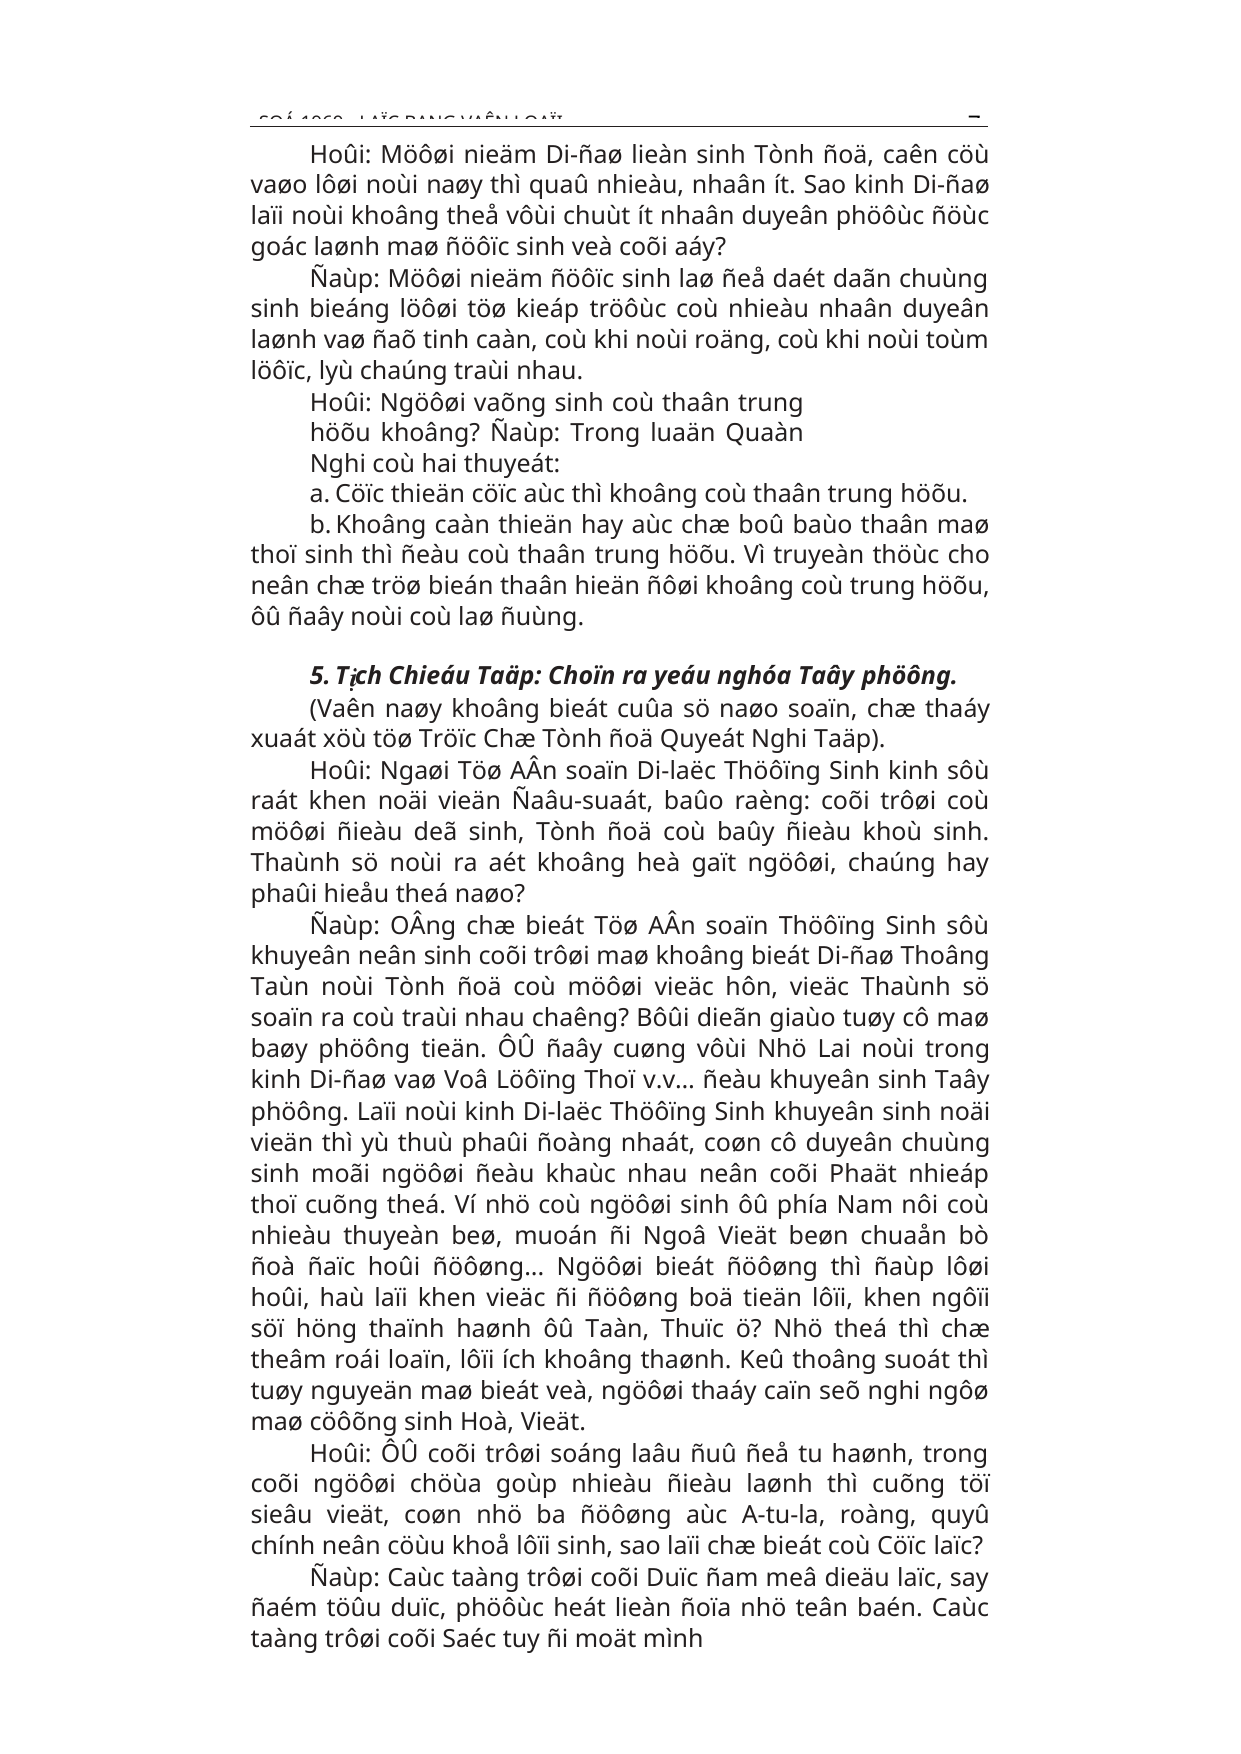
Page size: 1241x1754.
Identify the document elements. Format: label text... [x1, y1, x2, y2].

text Hoûi: Möôøi nieäm Di-ñaø lieàn sinh Tònh ñoä, caên cöù vaøo lôøi noùi naøy thì quaû nhieàu, nhaân ít. Sao kinh Di-ñaø laïi noùi khoâng theå vôùi chuùt ít nhaân duyeân phöôùc ñöùc goác laønh maø ñöôïc sinh veà coõi aáy? [250, 138, 990, 262]
text Hoûi: ÔÛ coõi trôøi soáng laâu ñuû ñeå tu haønh, trong coõi ngöôøi chöùa goùp nhieàu ñieàu laønh thì cuõng töï sieâu vieät, coøn nhö ba ñöôøng aùc A-tu-la, roàng, quyû chính neân cöùu khoå lôïi sinh, sao laïi chæ bieát coù Cöïc laïc? [250, 1438, 990, 1562]
list Khoâng caàn thieän hay aùc chæ boû baùo thaân maø thoï sinh thì ñeàu coù thaân trung höõu. Vì truyeàn thöùc cho neân chæ tröø bieán thaân hieän ñôøi khoâng coù trung höõu, ôû ñaây noùi coù laø ñuùng. [250, 509, 990, 633]
subtitle T ch Chieáu Taäp: Choïn ra yeáu nghóa Taây phöông. [309, 658, 1092, 691]
text (Vaên naøy khoâng bieát cuûa sö naøo soaïn, chæ thaáy xuaát xöù töø Tröïc Chæ Tònh ñoä Quyeát Nghi Taäp). [250, 693, 990, 755]
text Ñaùp: Caùc taàng trôøi coõi Duïc ñam meâ dieäu laïc, say ñaém töûu duïc, phöôùc heát lieàn ñoïa nhö teân baén. Caùc taàng trôøi coõi Saéc tuy ñi moät mình [250, 1562, 990, 1655]
text Hoûi: Ngöôøi vaõng sinh coù thaân trung höõu khoâng? Ñaùp: Trong luaän Quaàn Nghi coù hai thuyeát: [309, 387, 804, 479]
text Ñaùp: OÂng chæ bieát Töø AÂn soaïn Thöôïng Sinh sôù khuyeân neân sinh coõi trôøi maø khoâng bieát Di-ñaø Thoâng Taùn noùi Tònh ñoä coù möôøi vieäc hôn, vieäc Thaùnh sö soaïn ra coù traùi nhau chaêng? Bôûi dieãn giaùo tuøy cô maø baøy phöông tieän. ÔÛ ñaây cuøng vôùi Nhö Lai noùi trong kinh Di-ñaø vaø Voâ Löôïng Thoï v.v… ñeàu khuyeân sinh Taây phöông. Laïi noùi kinh Di-laëc Thöôïng Sinh khuyeân sinh noäi vieän thì yù thuù phaûi ñoàng nhaát, coøn cô duyeân chuùng sinh moãi ngöôøi ñeàu khaùc nhau neân coõi Phaät nhieáp thoï cuõng theá. Ví nhö coù ngöôøi sinh ôû phía Nam nôi coù nhieàu thuyeàn beø, muoán ñi Ngoâ Vieät beøn chuaån bò ñoà ñaïc hoûi ñöôøng... Ngöôøi bieát ñöôøng thì ñaùp lôøi hoûi, haù laïi khen vieäc ñi ñöôøng boä tieän lôïi, khen ngôïi söï höng thaïnh haønh ôû Taàn, Thuïc ö? Nhö theá thì chæ theâm roái loaïn, lôïi ích khoâng thaønh. Keû thoâng suoát thì tuøy nguyeän maø bieát veà, ngöôøi thaáy caïn seõ nghi ngôø maø cöôõng sinh Hoà, Vieät. [250, 910, 990, 1438]
text Hoûi: Ngaøi Töø AÂn soaïn Di-laëc Thöôïng Sinh kinh sôù raát khen noäi vieän Ñaâu-suaát, baûo raèng: coõi trôøi coù möôøi ñieàu deã sinh, Tònh ñoä coù baûy ñieàu khoù sinh. Thaùnh sö noùi ra aét khoâng heà gaït ngöôøi, chaúng hay phaûi hieåu theá naøo? [250, 755, 990, 910]
list Cöïc thieän cöïc aùc thì khoâng coù thaân trung höõu. [309, 479, 1092, 508]
text Ñaùp: Möôøi nieäm ñöôïc sinh laø ñeå daét daãn chuùng sinh bieáng löôøi töø kieáp tröôùc coù nhieàu nhaân duyeân laønh vaø ñaõ tinh caàn, coù khi noùi roäng, coù khi noùi toùm löôïc, lyù chaúng traùi nhau. [250, 262, 990, 387]
